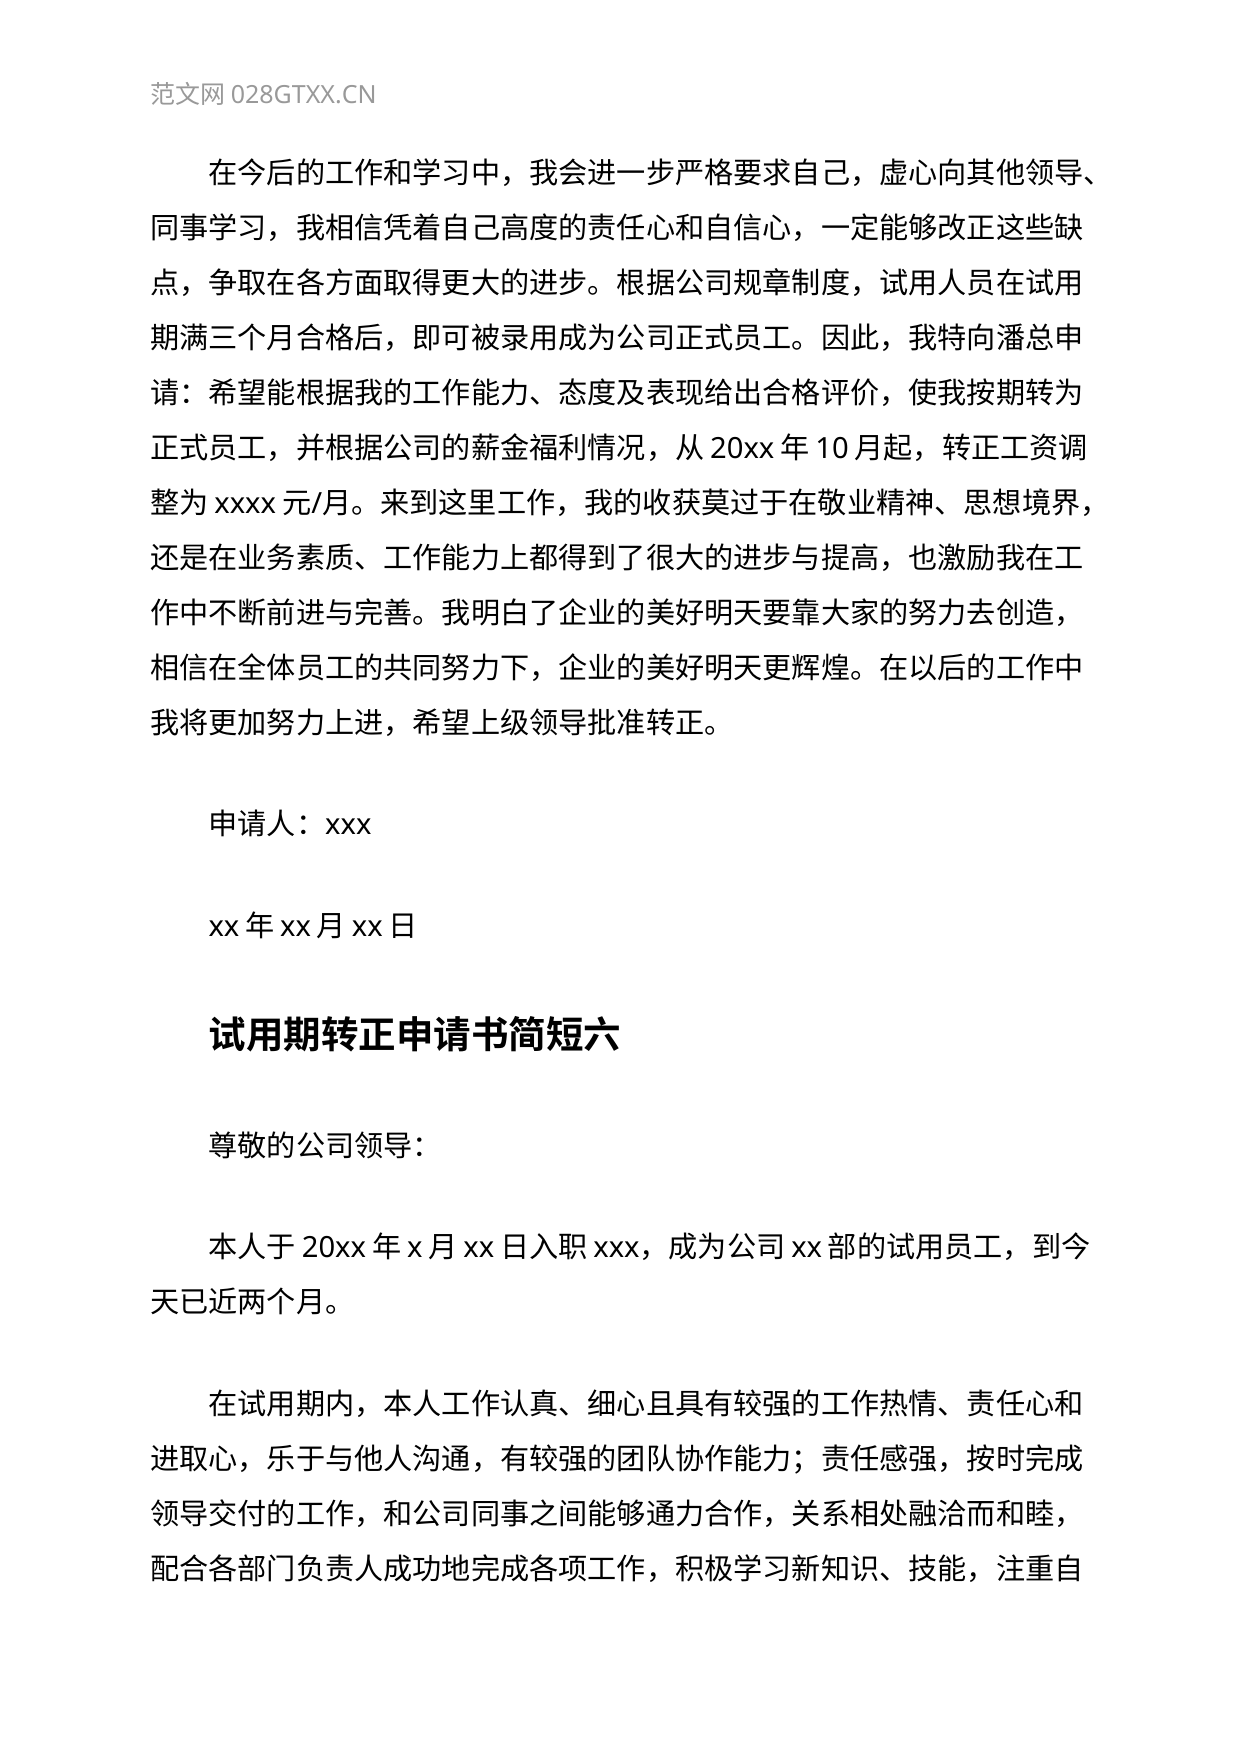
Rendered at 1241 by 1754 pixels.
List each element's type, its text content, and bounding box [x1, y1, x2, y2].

text xx年xx月xx日 [150, 903, 1090, 945]
text 本人于20xx年x月xx日入职xxx，成为公司xx部的试用员工，到今天已近两个月。 [150, 1224, 1090, 1321]
text 尊敬的公司领导： [150, 1122, 1090, 1164]
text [150, 1381, 1090, 1588]
text 试用期转正申请书简短六 [150, 1005, 1090, 1059]
text 在今后的工作和学习中，我会进一步严格要求自己，虚心向其他领导、同事学习，我相信凭着自己高度的责任心和自信心，一定能够改正这些缺点，争取在各方面取得更大的进步。根据公司规章制度，试用人员在试用期满三个月合格后，即可被录用成为公司正式员工。因此，我特向潘总申请：希望能根据我的工作能力、态度及表现给出合格评价，使我按期转为正式员工，并根据公司的薪金福利情况，从20xx年10月起，转正工资调整为xxxx元/月。来到这里工作，我的收获莫过于在敬业精神、思想境界，还是在业务素质、工作能力上都得到了很大的进步与提高，也激励我在工作中不断前进与完善。我明白了企业的美好明天要靠大家的努力去创造，相信在全体员工的共同努力下，企业的美好明天更辉煌。在以后的工作中我将更加努力上进，希望上级领导批准转正。 [150, 150, 1090, 741]
text 申请人：xxx [150, 801, 1090, 843]
